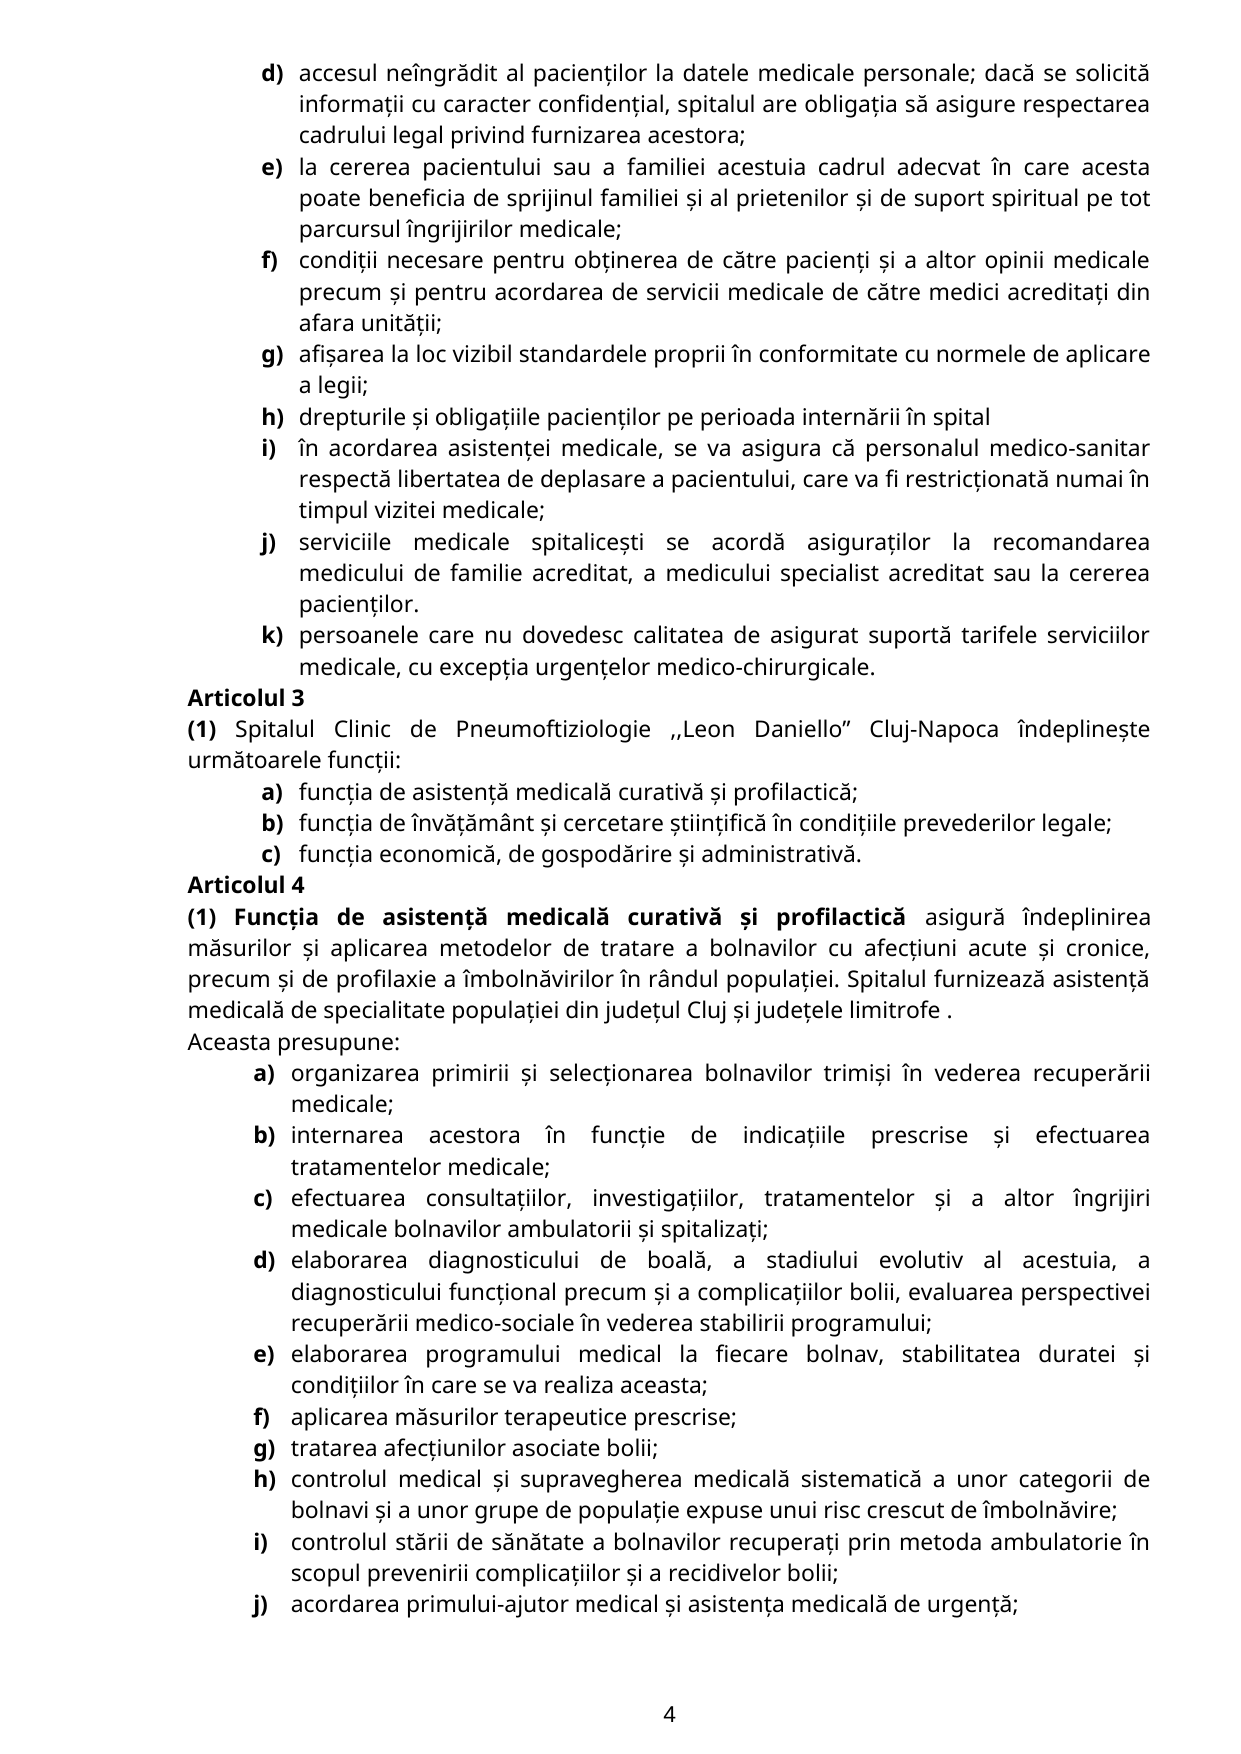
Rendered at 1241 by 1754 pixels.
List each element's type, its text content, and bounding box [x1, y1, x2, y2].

text Articolul 3 [187, 682, 1151, 713]
list accesul neîngrădit al pacienților la datele medicale personale; dacă se solicită informații cu caracter confidențial, spitalul are obligația să asigure respectarea cadrului legal privind furnizarea acestora; [261, 57, 1151, 151]
list aplicarea măsurilor terapeutice prescrise; [253, 1401, 1151, 1432]
list funcția economică, de gospodărire și administrativă. [261, 838, 1151, 869]
text (1) Funcția de asistență medicală curativă și profilactică asigură îndeplinirea măsurilor și aplicarea metodelor de tratare a bolnavilor cu afecțiuni acute și cronice, precum și de profilaxie a îmbolnăvirilor în rândul populației. Spitalul furnizează asistență medicală de specialitate populației din județul Cluj și județele limitrofe . [187, 901, 1151, 1026]
list acordarea primului-ajutor medical și asistența medicală de urgență; [253, 1588, 1151, 1619]
list la cererea pacientului sau a familiei acestuia cadrul adecvat în care acesta poate beneficia de sprijinul familiei și al prietenilor și de suport spiritual pe tot parcursul îngrijirilor medicale; [261, 151, 1151, 244]
list internarea acestora în funcție de indicațiile prescrise și efectuarea tratamentelor medicale; [253, 1119, 1151, 1182]
text Aceasta presupune: [187, 1026, 1151, 1057]
list organizarea primirii și selecționarea bolnavilor trimiși în vederea recuperării medicale; [253, 1057, 1151, 1119]
list tratarea afecțiunilor asociate bolii; [253, 1432, 1151, 1463]
text (1) Spitalul Clinic de Pneumoftiziologie ,,Leon Daniello” Cluj-Napoca îndeplinește următoarele funcții: [187, 713, 1151, 776]
text Articolul 4 [187, 869, 1151, 901]
list controlul medical și supravegherea medicală sistematică a unor categorii de bolnavi și a unor grupe de populație expuse unui risc crescut de îmbolnăvire; [253, 1463, 1151, 1526]
list elaborarea diagnosticului de boală, a stadiului evolutiv al acestuia, a diagnosticului funcțional precum și a complicațiilor bolii, evaluarea perspectivei recuperării medico-sociale în vederea stabilirii programului; [253, 1244, 1151, 1338]
list drepturile și obligațiile pacienților pe perioada internării în spital [261, 401, 1151, 432]
list persoanele care nu dovedesc calitatea de asigurat suportă tarifele serviciilor medicale, cu excepția urgențelor medico-chirurgicale. [261, 619, 1151, 682]
list funcția de învățământ și cercetare științifică în condițiile prevederilor legale; [261, 807, 1151, 838]
list controlul stării de sănătate a bolnavilor recuperați prin metoda ambulatorie în scopul prevenirii complicațiilor și a recidivelor bolii; [253, 1526, 1151, 1588]
list condiții necesare pentru obținerea de către pacienți și a altor opinii medicale precum și pentru acordarea de servicii medicale de către medici acreditați din afara unității; [261, 244, 1151, 338]
list în acordarea asistenței medicale, se va asigura că personalul medico-sanitar respectă libertatea de deplasare a pacientului, care va fi restricționată numai în timpul vizitei medicale; [261, 432, 1151, 526]
list serviciile medicale spitalicești se acordă asiguraților la recomandarea medicului de familie acreditat, a medicului specialist acreditat sau la cererea pacienților. [261, 526, 1151, 619]
list efectuarea consultațiilor, investigațiilor, tratamentelor și a altor îngrijiri medicale bolnavilor ambulatorii și spitalizați; [253, 1182, 1151, 1244]
list elaborarea programului medical la fiecare bolnav, stabilitatea duratei și condițiilor în care se va realiza aceasta; [253, 1338, 1151, 1401]
list afișarea la loc vizibil standardele proprii în conformitate cu normele de aplicare a legii; [261, 338, 1151, 401]
list funcția de asistență medicală curativă și profilactică; [261, 776, 1151, 807]
